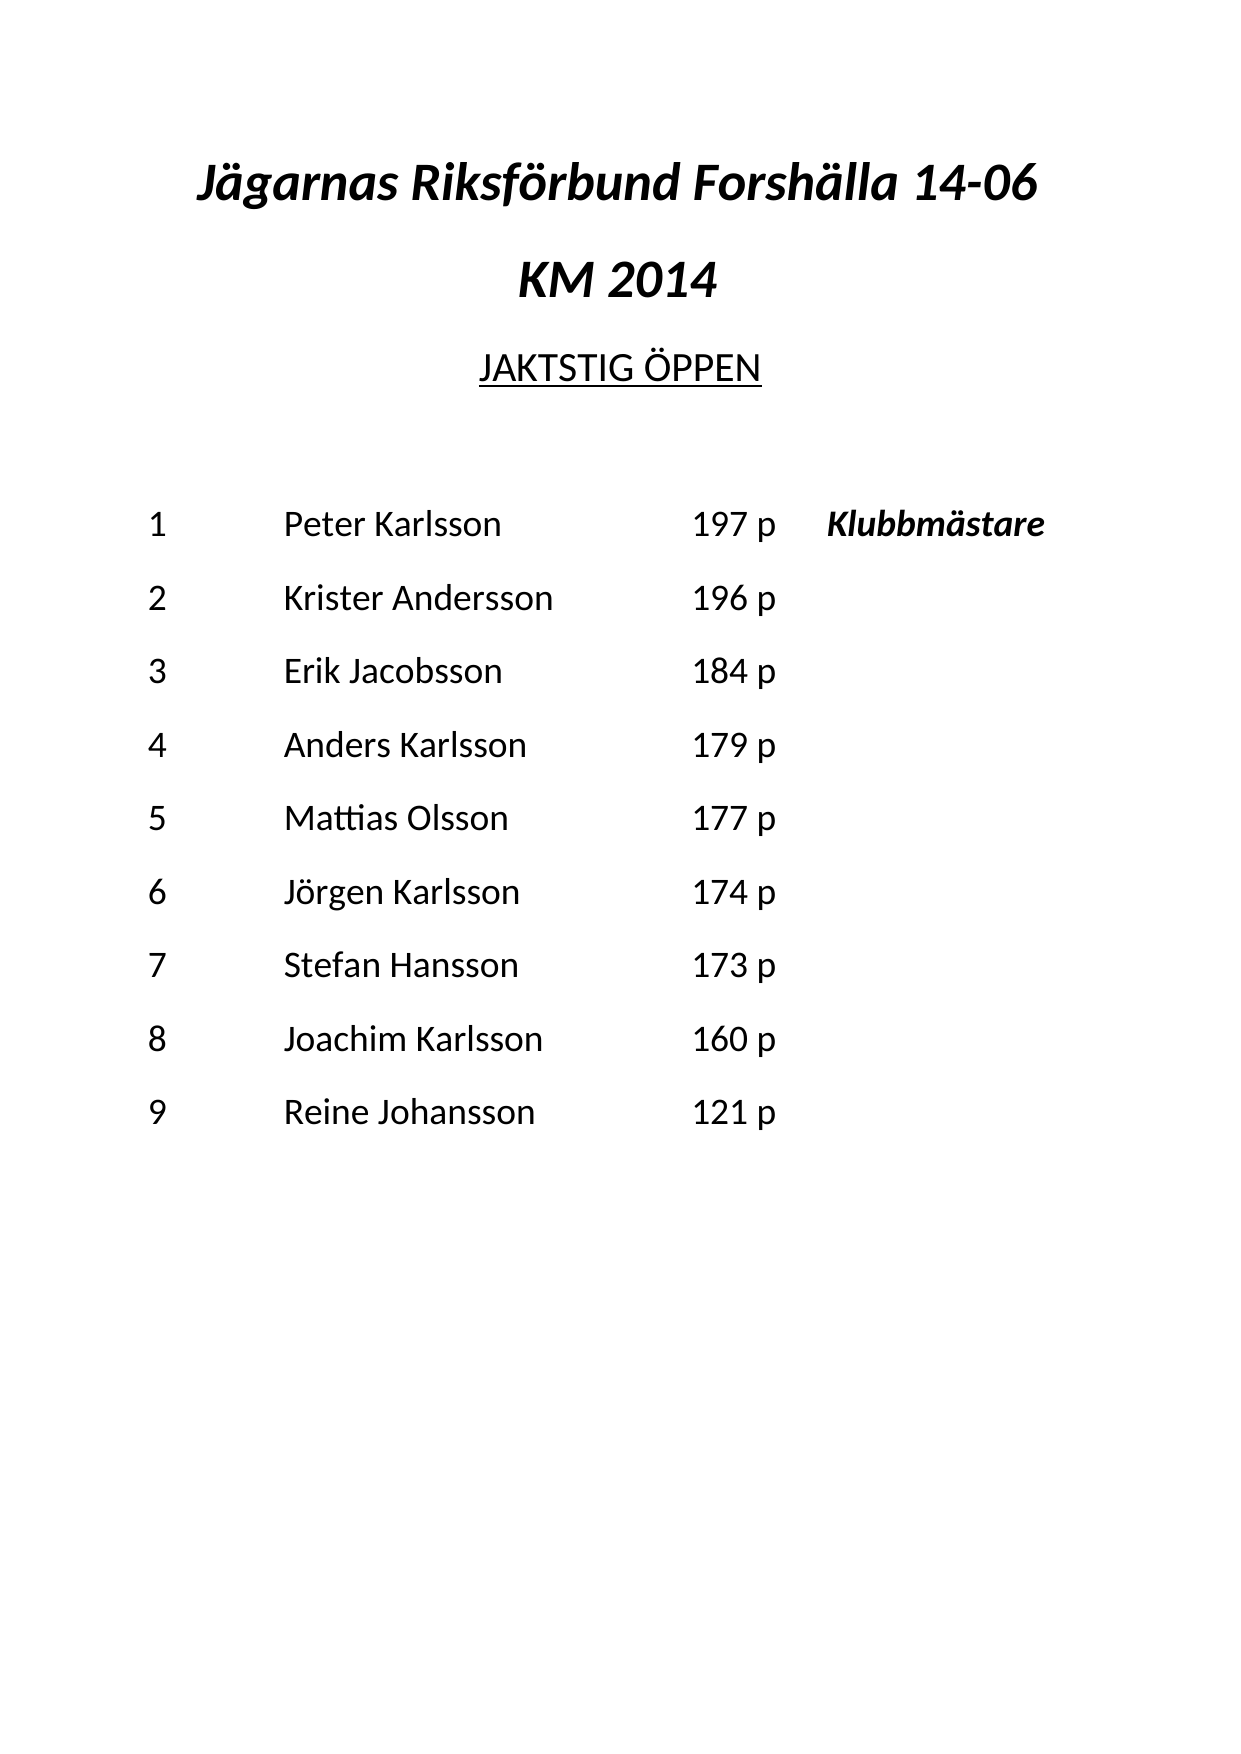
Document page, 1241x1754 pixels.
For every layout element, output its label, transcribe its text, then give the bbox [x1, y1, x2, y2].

text 3 Erik Jacobsson 184 p [148, 647, 1093, 693]
text Jägarnas Riksförbund Forshälla 14-06 [148, 148, 1093, 214]
text 7 Stefan Hansson 173 p [148, 941, 1093, 987]
text 9 Reine Johansson 121 p [148, 1088, 1093, 1134]
text 1 Peter Karlsson 197 p Klubbmästare [148, 500, 1093, 546]
text JAKTSTIG ÖPPEN [148, 341, 1093, 392]
text 8 Joachim Karlsson 160 p [148, 1015, 1093, 1061]
text 2 Krister Andersson 196 p [148, 573, 1093, 619]
text 5 Mattias Olsson 177 p [148, 794, 1093, 840]
text 6 Jörgen Karlsson 174 p [148, 868, 1093, 913]
text KM 2014 [148, 244, 1093, 311]
text 4 Anders Karlsson 179 p [148, 721, 1093, 766]
